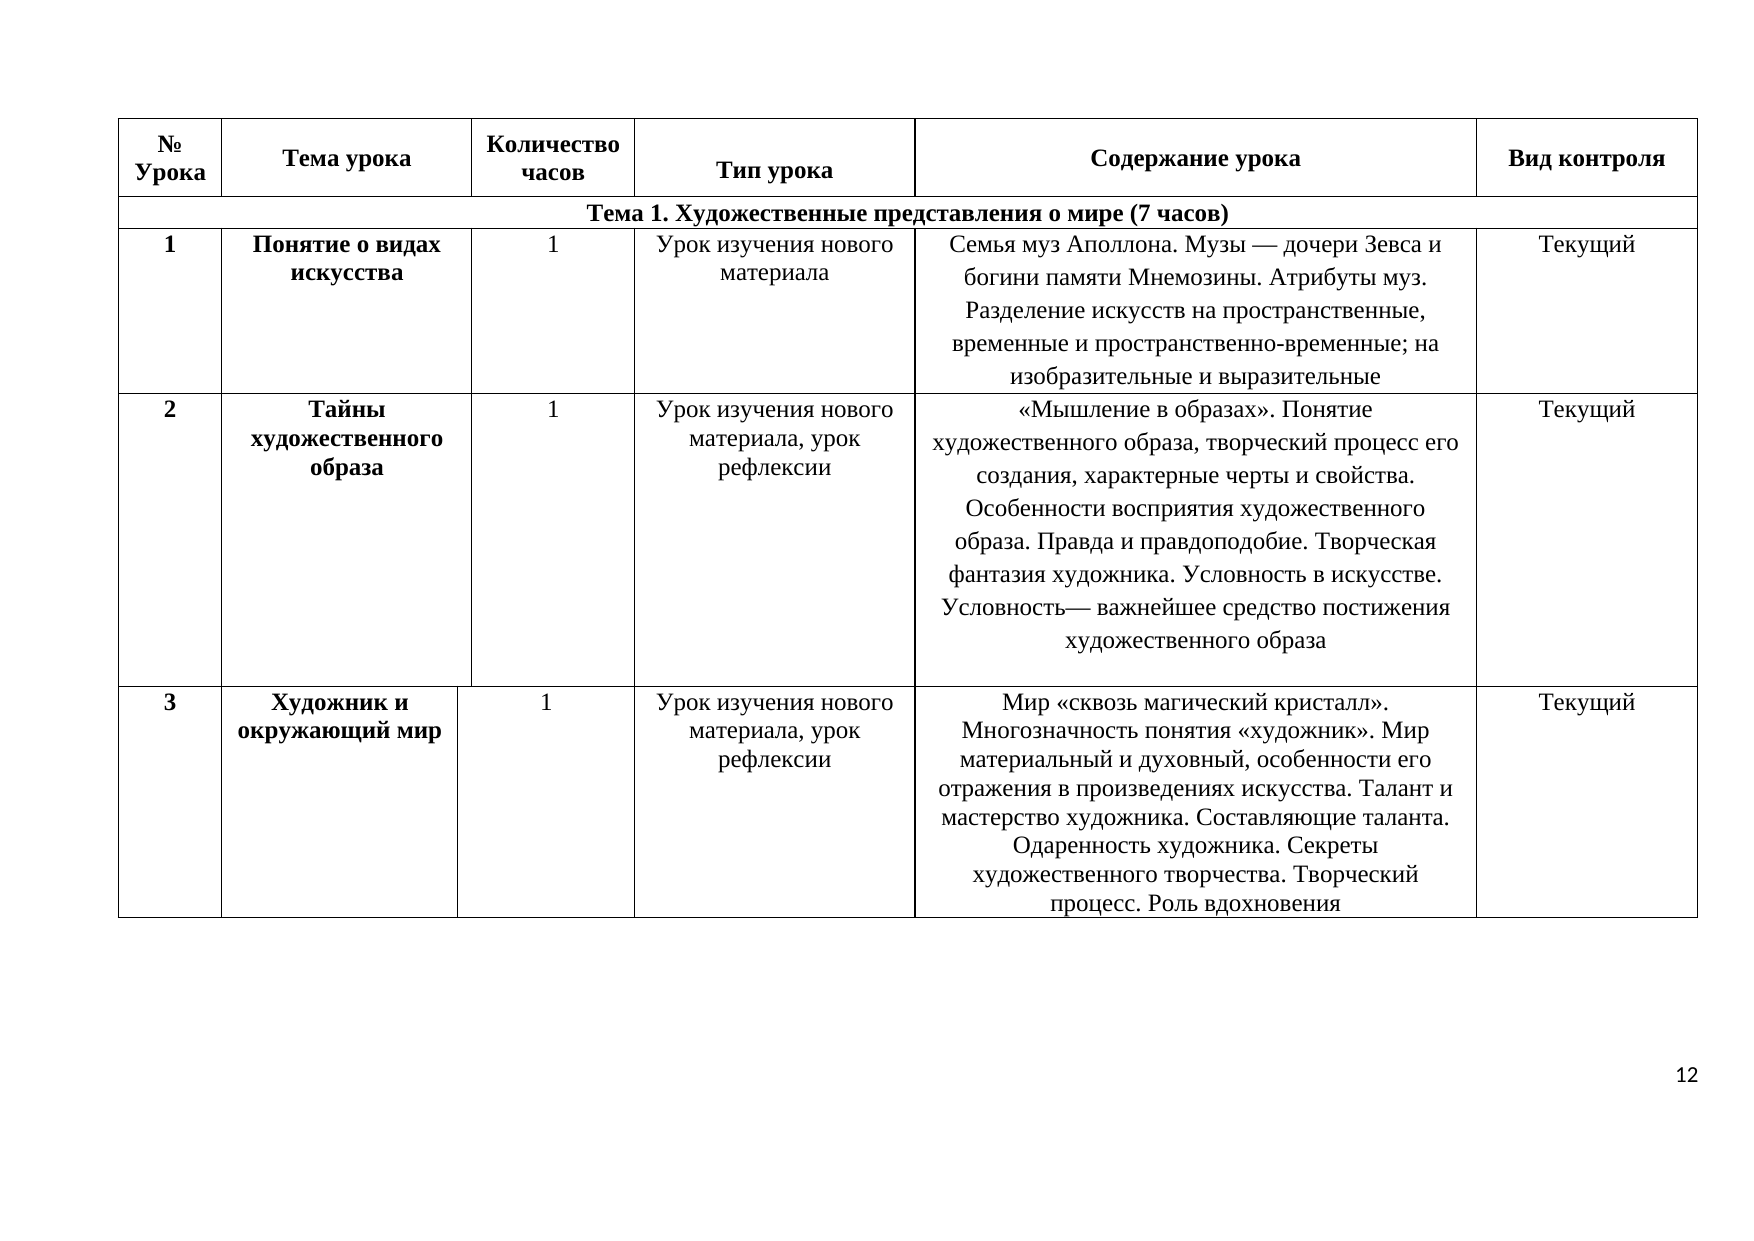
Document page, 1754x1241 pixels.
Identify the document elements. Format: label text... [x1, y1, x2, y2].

table_cell Текущий [1477, 687, 1697, 917]
table_cell Тема 1. Художественные представления о мире (7 часов) [119, 197, 1697, 228]
table_header Вид контроля [1477, 119, 1697, 196]
table_header Тема урока [222, 119, 471, 196]
table_cell Текущий [1477, 229, 1697, 393]
table_cell Урок изучения нового материала, урок рефлексии [635, 394, 914, 686]
table_cell «Мышление в образах». Понятие художественного образа, творческий процесс его создания, характерные черты и свойства. Особенности восприятия художественного образа. Правда и правдоподобие. Творческая фантазия художника. Условность в искусстве. Условность— важнейшее средство постижения художественного образа [916, 394, 1476, 686]
table_header Содержание урока [916, 119, 1476, 196]
table_header Количество часов [472, 119, 634, 196]
table_cell Урок изучения нового материала [635, 229, 914, 393]
table_header № Урока [119, 119, 221, 196]
table_header Тип урока [635, 119, 914, 196]
table_cell 1 [458, 687, 634, 917]
table_cell 3 [119, 687, 221, 917]
table_cell Семья муз Аполлона. Музы — дочери Зевса и богини памяти Мнемозины. Атрибуты муз. Разделение искусств на пространственные, временные и пространственно-временные; на изобразительные и выразительные [916, 229, 1476, 393]
table_cell Мир «сквозь магический кристалл». Многозначность понятия «художник». Мир материальный и духовный, особенности его отражения в произведениях искусства. Талант и мастерство художника. Составляющие таланта. Одаренность художника. Секреты художественного творчества. Творческий процесс. Роль вдохновения [916, 687, 1476, 917]
table_cell 1 [472, 394, 634, 686]
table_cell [635, 687, 914, 917]
table_cell 1 [472, 229, 634, 393]
table_cell 2 [119, 394, 221, 686]
table_cell Понятие о видах искусства [222, 229, 471, 393]
table_cell 1 [119, 229, 221, 393]
table_cell Текущий [1477, 394, 1697, 686]
table_cell Художник и окружающий мир [222, 687, 457, 917]
table_cell Тайны художественного образа [222, 394, 471, 686]
